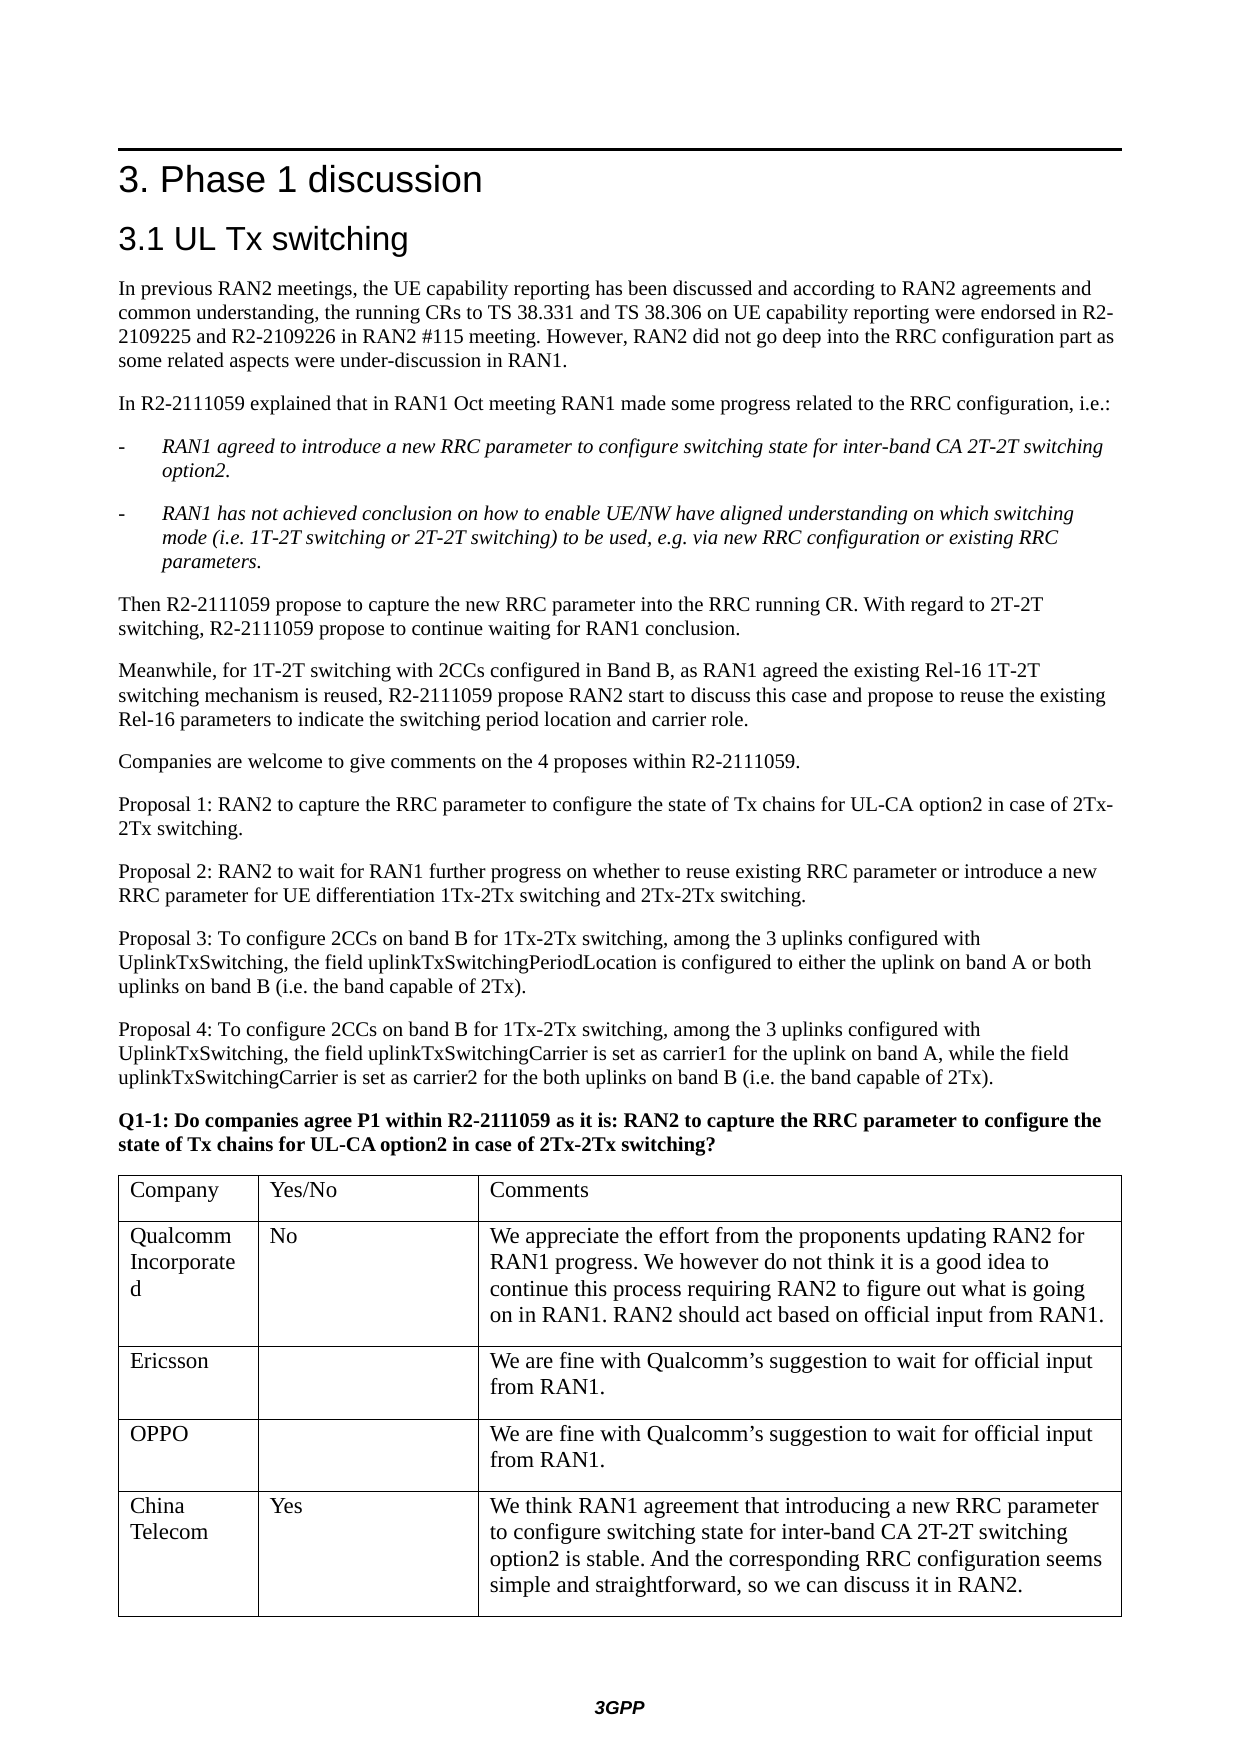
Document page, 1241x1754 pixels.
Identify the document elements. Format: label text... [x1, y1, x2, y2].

text In R2-2111059 explained that in RAN1 Oct meeting RAN1 made some progress related to the RRC configuration, i.e.: [118, 391, 1122, 415]
list RAN1 agreed to introduce a new RRC parameter to configure switching state for inter-band CA 2T-2T switching option2. [118, 434, 1122, 482]
table_header Comments [479, 1176, 1121, 1221]
text Q1-1: Do companies agree P1 within R2-2111059 as it is: RAN2 to capture the RRC parameter to configure the state of Tx chains for UL-CA option2 in case of 2Tx-2Tx switching? [118, 1108, 1122, 1156]
list RAN1 has not achieved conclusion on how to enable UE/NW have aligned understanding on which switching mode (i.e. 1T-2T switching or 2T-2T switching) to be used, e.g. via new RRC configuration or existing RRC parameters. [118, 501, 1122, 573]
table_cell We are fine with Qualcomm’s suggestion to wait for official input from RAN1. [479, 1420, 1121, 1491]
subtitle 3. Phase 1 discussion [118, 151, 1122, 200]
text Companies are welcome to give comments on the 4 proposes within R2-2111059. [118, 749, 1122, 773]
text Proposal 2: RAN2 to wait for RAN1 further progress on whether to reuse existing RRC parameter or introduce a new RRC parameter for UE differentiation 1Tx-2Tx switching and 2Tx-2Tx switching. [118, 859, 1122, 907]
table_cell [259, 1347, 478, 1418]
table_cell [259, 1420, 478, 1491]
table_cell Yes [259, 1492, 478, 1616]
table_cell Ericsson [119, 1347, 258, 1418]
table_cell Qualcomm Incorporated [119, 1222, 258, 1346]
subtitle 3.1 UL Tx switching [118, 219, 1122, 257]
text Meanwhile, for 1T-2T switching with 2CCs configured in Band B, as RAN1 agreed the existing Rel-16 1T-2T switching mechanism is reused, R2-2111059 propose RAN2 start to discuss this case and propose to reuse the existing Rel-16 parameters to indicate the switching period location and carrier role. [118, 658, 1122, 731]
text Proposal 4: To configure 2CCs on band B for 1Tx-2Tx switching, among the 3 uplinks configured with UplinkTxSwitching, the field uplinkTxSwitchingCarrier is set as carrier1 for the uplink on band A, while the field uplinkTxSwitchingCarrier is set as carrier2 for the both uplinks on band B (i.e. the band capable of 2Tx). [118, 1017, 1122, 1089]
table_cell No [259, 1222, 478, 1346]
table_cell China Telecom [119, 1492, 258, 1616]
table_cell We think RAN1 agreement that introducing a new RRC parameter to configure switching state for inter-band CA 2T-2T switching option2 is stable. And the corresponding RRC configuration seems simple and straightforward, so we can discuss it in RAN2. [479, 1492, 1121, 1616]
table_cell We appreciate the effort from the proponents updating RAN2 for RAN1 progress. We however do not think it is a good idea to continue this process requiring RAN2 to figure out what is going on in RAN1. RAN2 should act based on official input from RAN1. [479, 1222, 1121, 1346]
text In previous RAN2 meetings, the UE capability reporting has been discussed and according to RAN2 agreements and common understanding, the running CRs to TS 38.331 and TS 38.306 on UE capability reporting were endorsed in R2-2109225 and R2-2109226 in RAN2 #115 meeting. However, RAN2 did not go deep into the RRC configuration part as some related aspects were under-discussion in RAN1. [118, 276, 1122, 372]
text Then R2-2111059 propose to capture the new RRC parameter into the RRC running CR. With regard to 2T-2T switching, R2-2111059 propose to continue waiting for RAN1 conclusion. [118, 592, 1122, 640]
table_cell We are fine with Qualcomm’s suggestion to wait for official input from RAN1. [479, 1347, 1121, 1418]
table_cell OPPO [119, 1420, 258, 1491]
table_header Company [119, 1176, 258, 1221]
text Proposal 1: RAN2 to capture the RRC parameter to configure the state of Tx chains for UL-CA option2 in case of 2Tx-2Tx switching. [118, 792, 1122, 840]
text Proposal 3: To configure 2CCs on band B for 1Tx-2Tx switching, among the 3 uplinks configured with UplinkTxSwitching, the field uplinkTxSwitchingPeriodLocation is configured to either the uplink on band A or both uplinks on band B (i.e. the band capable of 2Tx). [118, 926, 1122, 998]
table_header Yes/No [259, 1176, 478, 1221]
